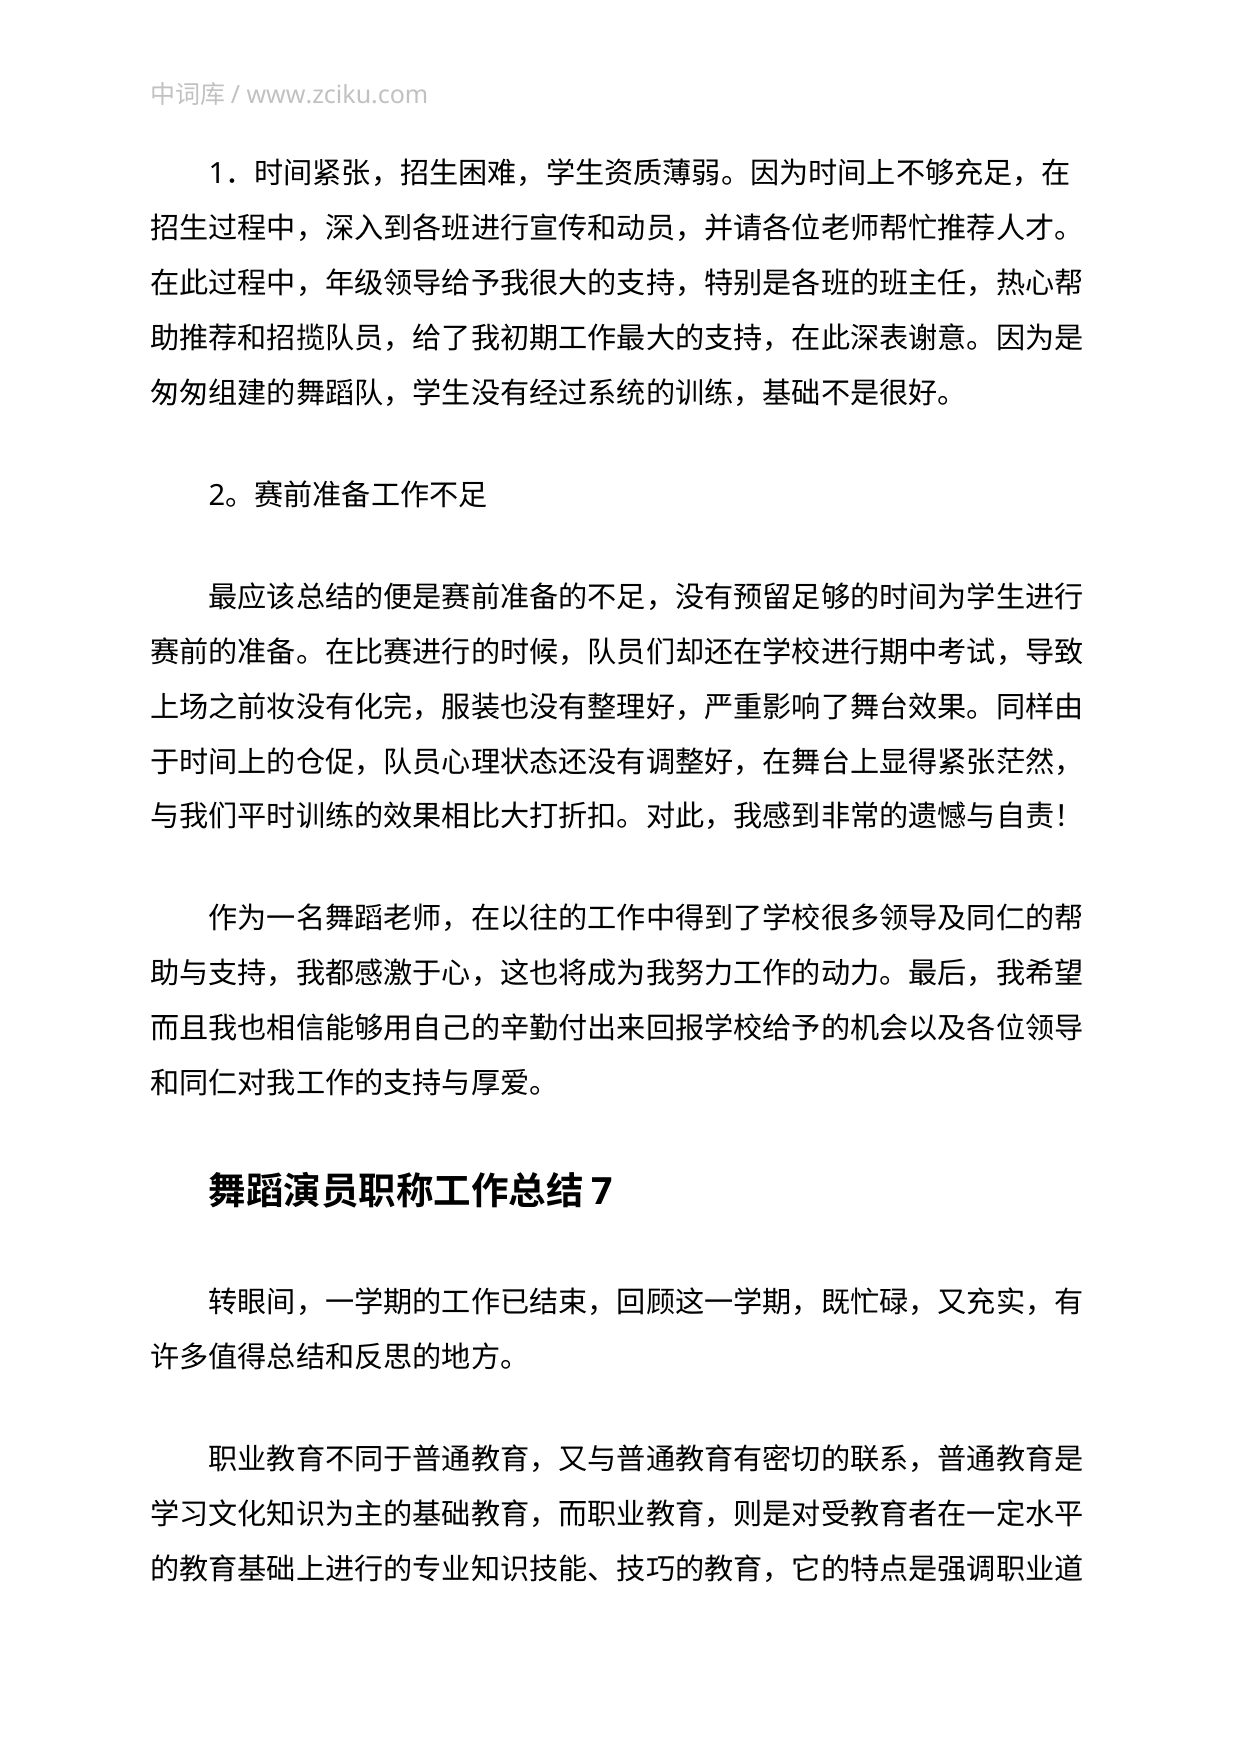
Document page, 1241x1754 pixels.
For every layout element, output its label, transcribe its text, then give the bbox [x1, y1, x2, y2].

text 舞蹈演员职称工作总结7 [150, 1161, 1090, 1216]
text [150, 1436, 1090, 1588]
text 作为一名舞蹈老师，在以往的工作中得到了学校很多领导及同仁的帮助与支持，我都感激于心，这也将成为我努力工作的动力。最后，我希望而且我也相信能够用自己的辛勤付出来回报学校给予的机会以及各位领导和同仁对我工作的支持与厚爱。 [150, 895, 1090, 1102]
text 1．时间紧张，招生困难，学生资质薄弱。因为时间上不够充足，在招生过程中，深入到各班进行宣传和动员，并请各位老师帮忙推荐人才。在此过程中，年级领导给予我很大的支持，特别是各班的班主任，热心帮助推荐和招揽队员，给了我初期工作最大的支持，在此深表谢意。因为是匆匆组建的舞蹈队，学生没有经过系统的训练，基础不是很好。 [150, 150, 1090, 412]
text 最应该总结的便是赛前准备的不足，没有预留足够的时间为学生进行赛前的准备。在比赛进行的时候，队员们却还在学校进行期中考试，导致上场之前妆没有化完，服装也没有整理好，严重影响了舞台效果。同样由于时间上的仓促，队员心理状态还没有调整好，在舞台上显得紧张茫然，与我们平时训练的效果相比大打折扣。对此，我感到非常的遗憾与自责！ [150, 573, 1090, 835]
text 2。赛前准备工作不足 [150, 471, 1090, 514]
text 转眼间，一学期的工作已结束，回顾这一学期，既忙碌，又充实，有许多值得总结和反思的地方。 [150, 1279, 1090, 1376]
